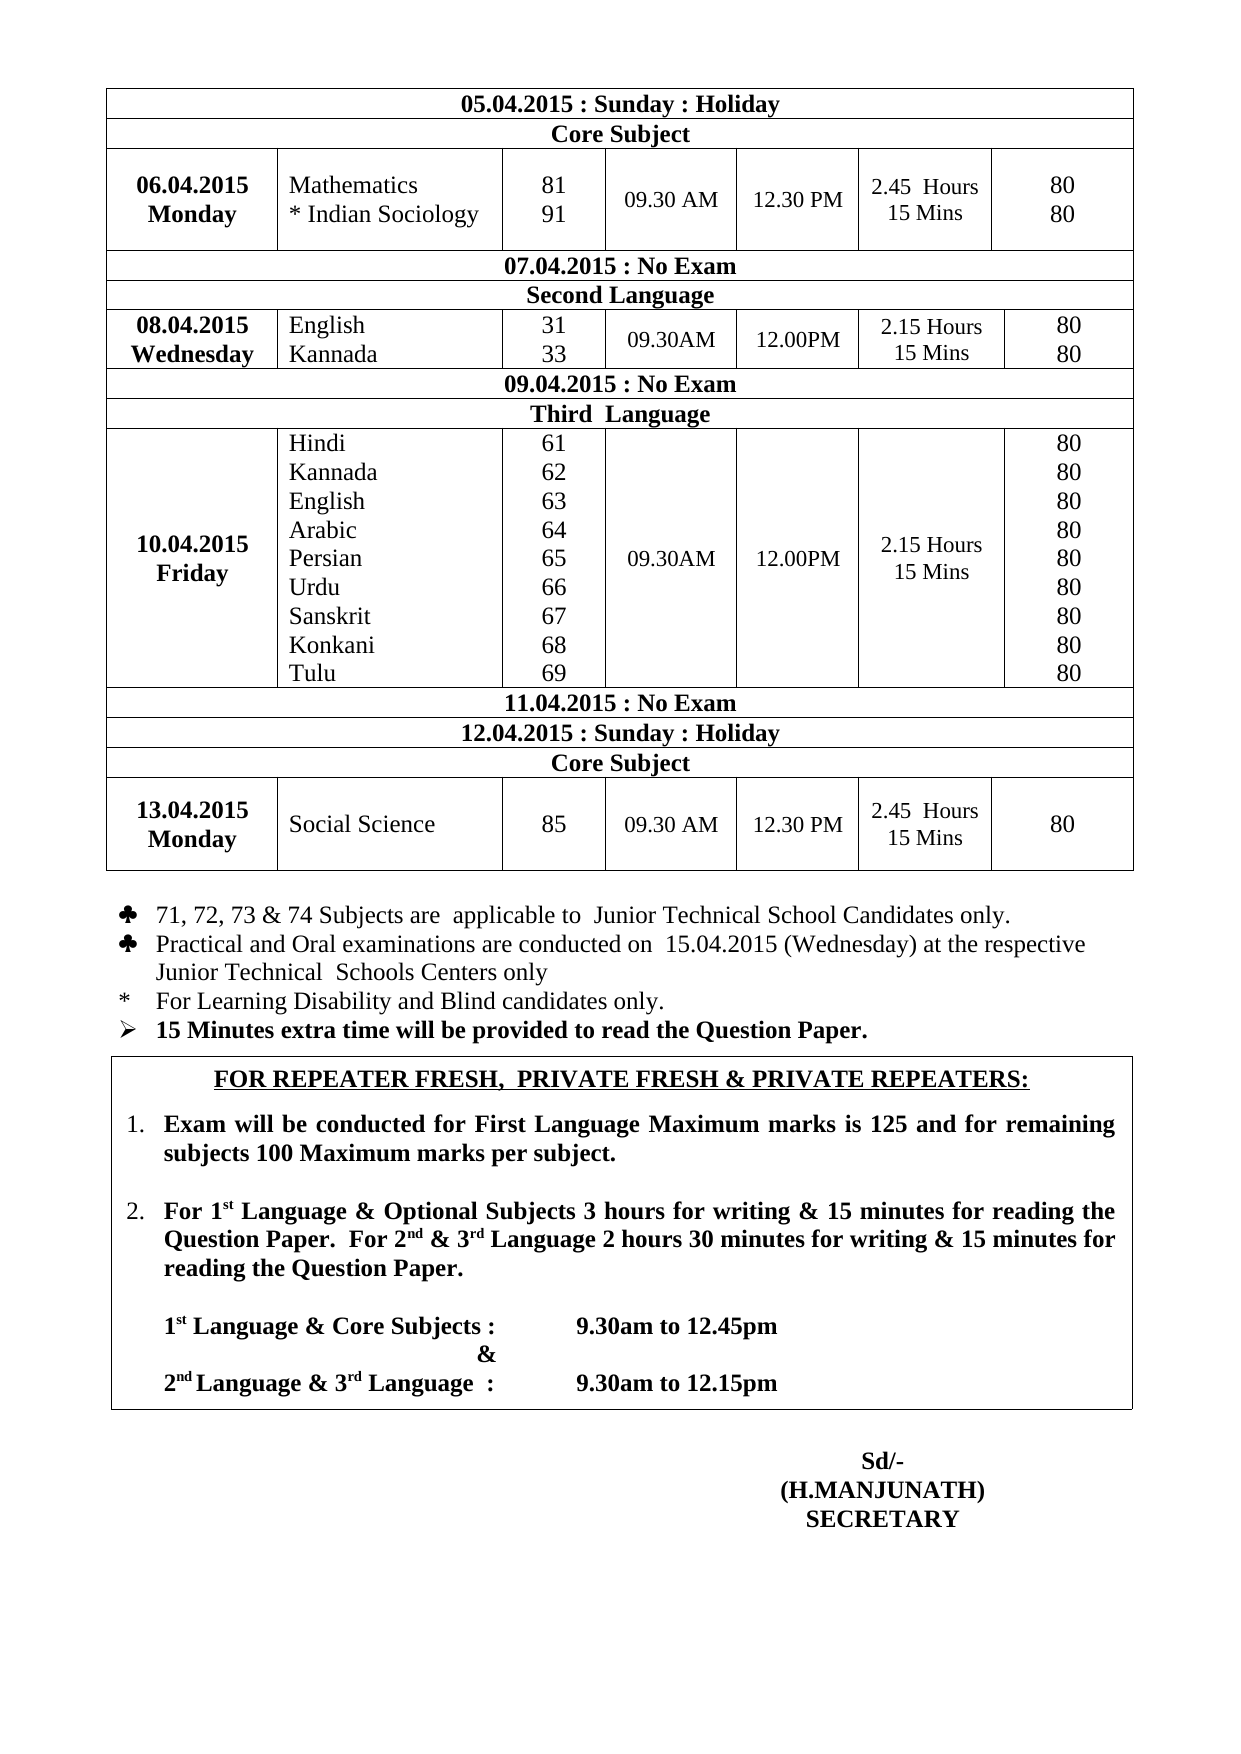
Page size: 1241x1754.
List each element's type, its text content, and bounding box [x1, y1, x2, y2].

text SECRETARY [643, 1504, 1122, 1532]
table_cell 80 80 [1005, 310, 1133, 368]
table_cell English Kannada [278, 310, 502, 368]
table_cell 31 33 [503, 310, 605, 368]
table_cell 12.00PM [737, 429, 858, 687]
table_cell Third Language [107, 399, 1133, 427]
table_cell Core Subject [107, 748, 1133, 777]
list 15 Minutes extra time will be provided to read the Question Paper. [118, 1015, 1122, 1044]
text (H.MANJUNATH) [643, 1475, 1122, 1504]
table_cell Mathematics * Indian Sociology [278, 149, 502, 250]
table_cell 06.04.2015 Monday [107, 149, 277, 250]
table_cell 12.30 PM [737, 778, 858, 870]
table_cell 10.04.2015 Friday [107, 429, 277, 687]
table_cell 12.30 PM [737, 149, 858, 250]
table_cell 80 [992, 778, 1133, 870]
table_cell Hindi Kannada English Arabic Persian Urdu Sanskrit Konkani Tulu [278, 429, 502, 687]
table_header 05.04.2015 : Sunday : Holiday [107, 89, 1133, 118]
table_cell 2.45 Hours 15 Mins [859, 778, 991, 870]
table_cell 2.15 Hours 15 Mins [859, 429, 1004, 687]
table_cell 07.04.2015 : No Exam [107, 251, 1133, 279]
table_cell Core Subject [107, 119, 1133, 147]
table_cell 80 80 [992, 149, 1133, 250]
text Sd/- [643, 1446, 1122, 1475]
list 71, 72, 73 & 74 Subjects are applicable to Junior Technical School Candidates only. [118, 900, 1122, 929]
list Practical and Oral examinations are conducted on 15.04.2015 (Wednesday) at the respective Junior Technical Schools Centers only [118, 929, 1122, 986]
table_cell 09.30AM [606, 310, 736, 368]
table_cell 09.30AM [606, 429, 736, 687]
text * For Learning Disability and Blind candidates only. [118, 986, 1122, 1015]
table_cell 08.04.2015 Wednesday [107, 310, 277, 368]
table_cell Social Science [278, 778, 502, 870]
table_cell 09.04.2015 : No Exam [107, 369, 1133, 398]
table_cell 81 91 [503, 149, 605, 250]
table_cell 85 [503, 778, 605, 870]
table_cell 2.15 Hours 15 Mins [859, 310, 1004, 368]
table_cell 09.30 AM [606, 149, 736, 250]
table_cell 13.04.2015 Monday [107, 778, 277, 870]
table_cell 61 62 63 64 65 66 67 68 69 [503, 429, 605, 687]
table_cell 11.04.2015 : No Exam [107, 688, 1133, 717]
table_cell 2.45 Hours 15 Mins [859, 149, 991, 250]
table_cell Second Language [107, 281, 1133, 309]
table_cell 09.30 AM [606, 778, 736, 870]
table_cell 12.04.2015 : Sunday : Holiday [107, 718, 1133, 747]
table_cell 80 80 80 80 80 80 80 80 80 [1005, 429, 1133, 687]
table_cell 12.00PM [737, 310, 858, 368]
